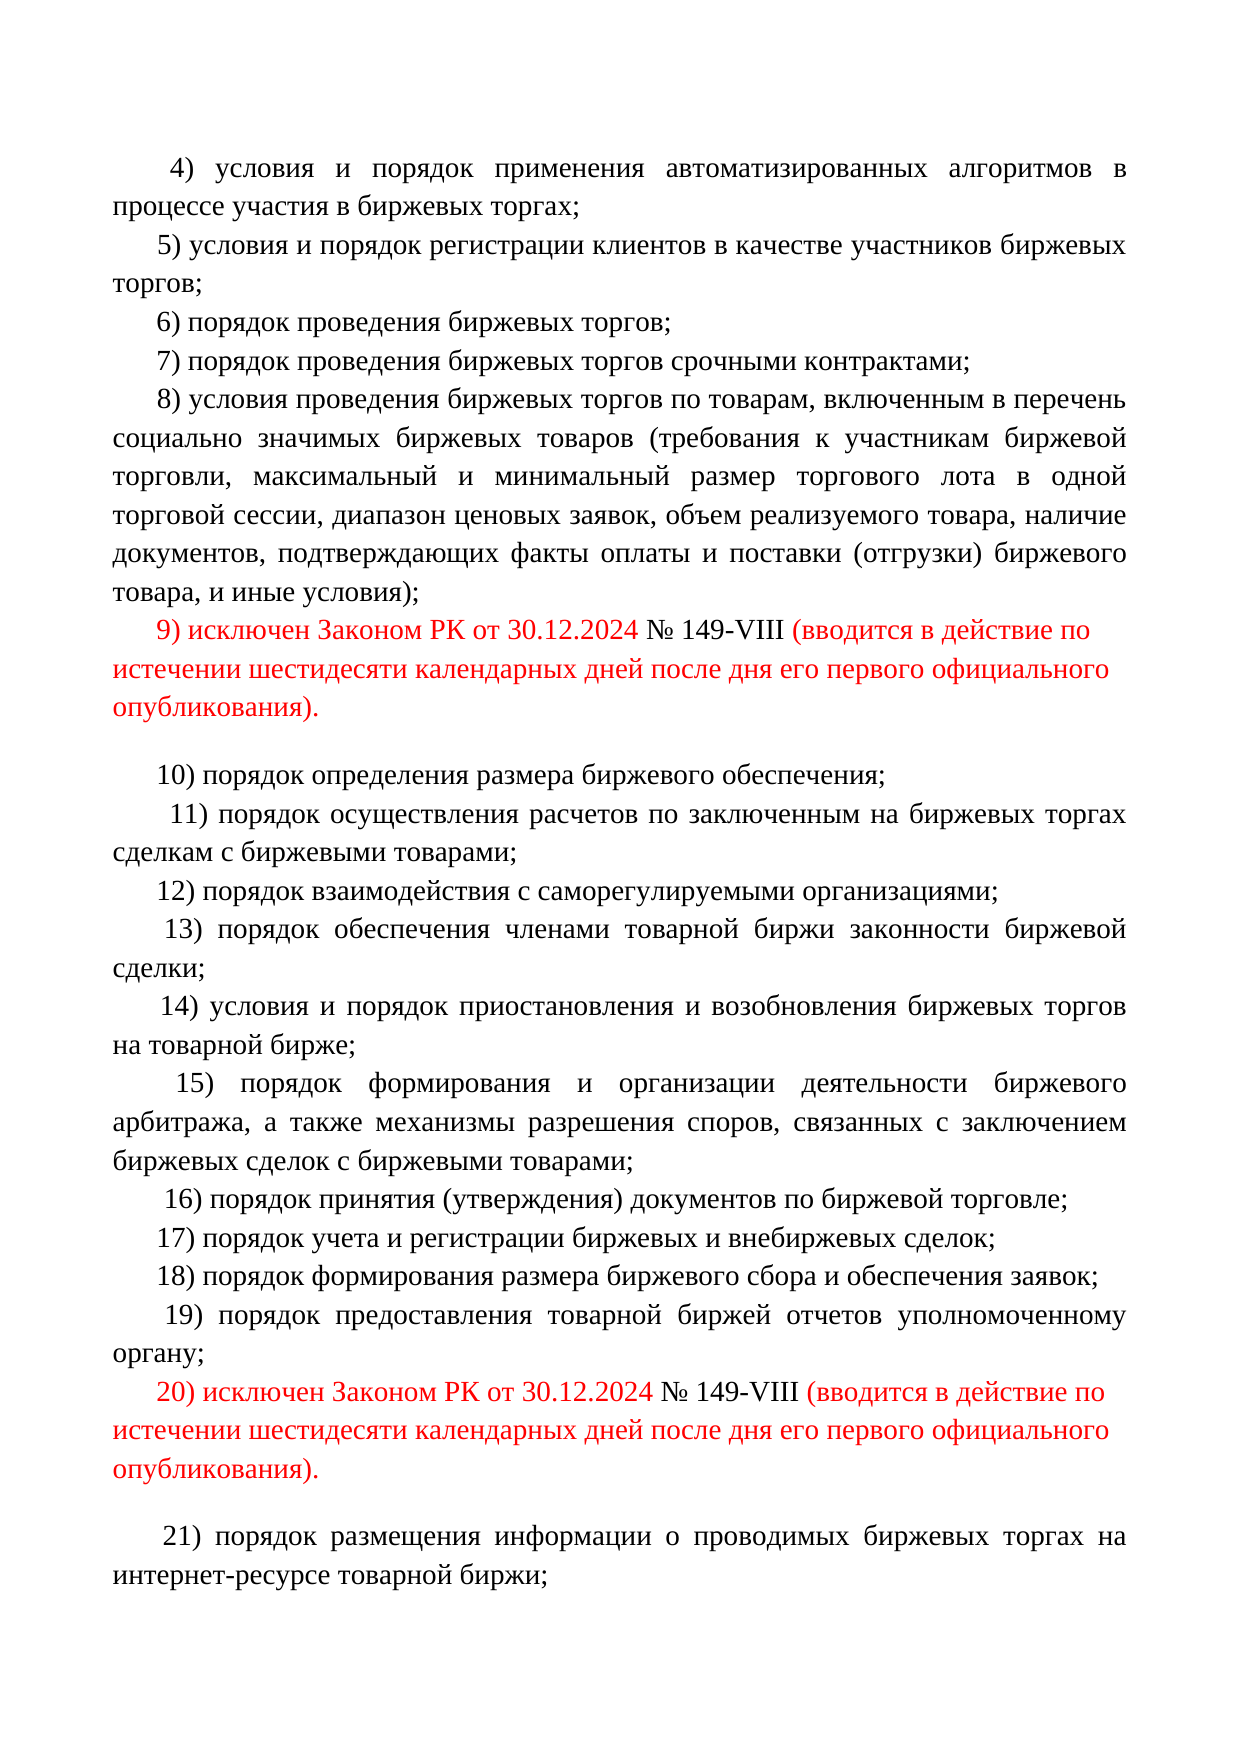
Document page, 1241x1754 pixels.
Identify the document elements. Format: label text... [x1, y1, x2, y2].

text 6) порядок проведения биржевых торгов; [112, 304, 1128, 338]
text 15) порядок формирования и организации деятельности биржевого арбитража, а также механизмы разрешения споров, связанных с заключением биржевых сделок с биржевыми товарами; [112, 1066, 1128, 1176]
text 19) порядок предоставления товарной биржей отчетов уполномоченному органу; [112, 1297, 1128, 1369]
text 17) порядок учета и регистрации биржевых и внебиржевых сделок; [112, 1220, 1128, 1253]
text 8) условия проведения биржевых торгов по товарам, включенным в перечень социально значимых биржевых товаров (требования к участникам биржевой торговли, максимальный и минимальный размер торгового лота в одной торговой сессии, диапазон ценовых заявок, объем реализуемого товара, наличие документов, подтверждающих факты оплаты и поставки (отгрузки) биржевого товара, и иные условия); [112, 381, 1128, 607]
text 21) порядок размещения информации о проводимых биржевых торгах на интернет-ресурсе товарной биржи; [112, 1518, 1128, 1591]
text 7) порядок проведения биржевых торгов срочными контрактами; [112, 343, 1128, 376]
text 20) исключен Законом РК от 30.12.2024 № 149-VIII (вводится в действие по истечении шестидесяти календарных дней после дня его первого официального опубликования). [112, 1374, 1128, 1515]
text 14) условия и порядок приостановления и возобновления биржевых торгов на товарной бирже; [112, 988, 1128, 1061]
text 4) условия и порядок применения автоматизированных алгоритмов в процессе участия в биржевых торгах; [112, 150, 1128, 222]
text 9) исключен Законом РК от 30.12.2024 № 149-VIII (вводится в действие по истечении шестидесяти календарных дней после дня его первого официального опубликования). [112, 612, 1128, 753]
text 12) порядок взаимодействия с саморегулируемыми организациями; [112, 873, 1128, 906]
text 13) порядок обеспечения членами товарной биржи законности биржевой сделки; [112, 911, 1128, 983]
text 11) порядок осуществления расчетов по заключенным на биржевых торгах сделкам с биржевыми товарами; [112, 796, 1128, 868]
text 18) порядок формирования размера биржевого сбора и обеспечения заявок; [112, 1258, 1128, 1292]
text 16) порядок принятия (утверждения) документов по биржевой торговле; [112, 1181, 1128, 1215]
text 10) порядок определения размера биржевого обеспечения; [112, 757, 1128, 791]
text 5) условия и порядок регистрации клиентов в качестве участников биржевых торгов; [112, 227, 1128, 299]
